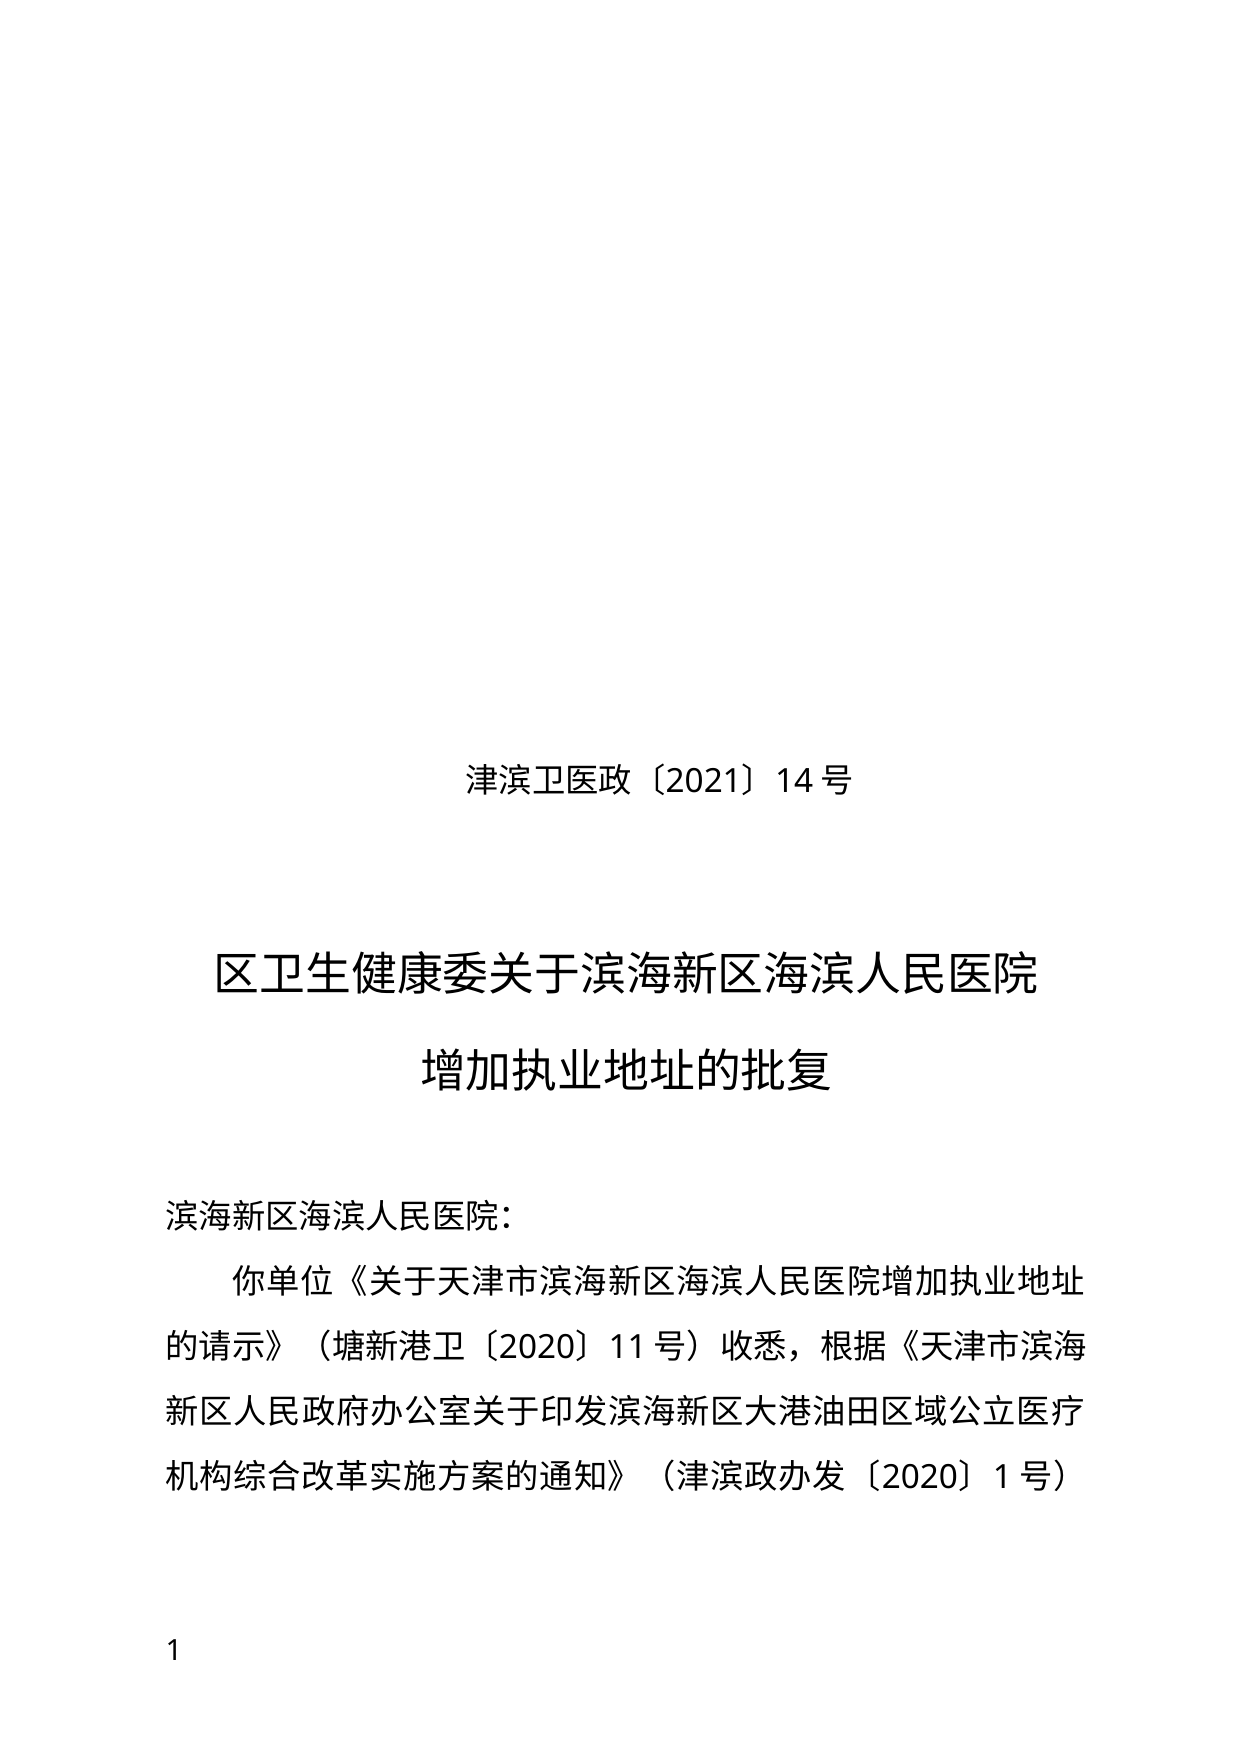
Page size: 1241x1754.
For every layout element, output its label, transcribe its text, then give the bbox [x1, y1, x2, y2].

text 增加执业地址的批复 [165, 1019, 1087, 1116]
text 滨海新区海滨人民医院： [165, 1181, 1087, 1246]
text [165, 1246, 1087, 1506]
text 津滨卫医政〔2021〕14号 [165, 746, 1087, 804]
text 区卫生健康委关于滨海新区海滨人民医院 [165, 921, 1087, 1019]
